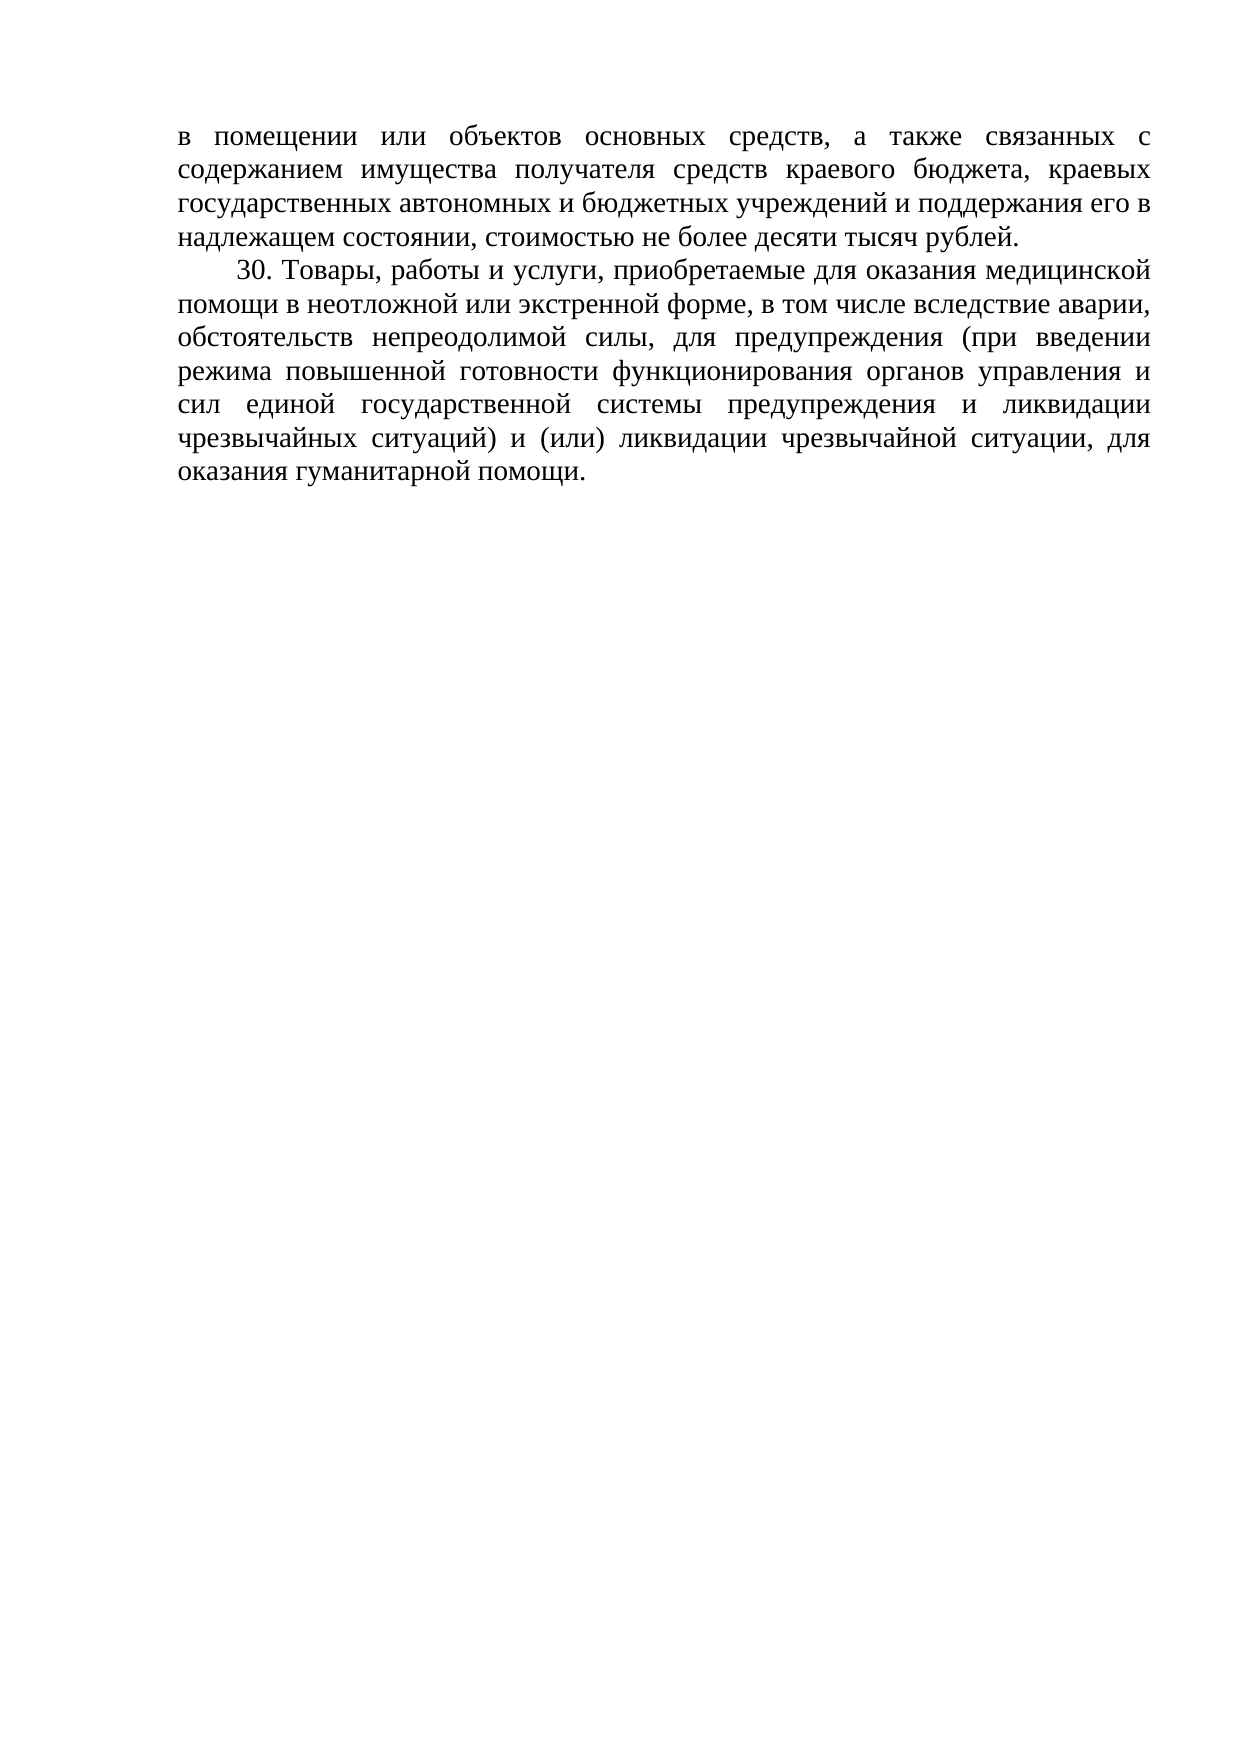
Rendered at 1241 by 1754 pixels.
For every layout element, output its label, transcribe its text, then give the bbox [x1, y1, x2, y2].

text 30. Товары, работы и услуги, приобретаемые для оказания медицинской помощи в неотложной или экстренной форме, в том числе вследствие аварии, обстоятельств непреодолимой силы, для предупреждения (при введении режима повышенной готовности функционирования органов управления и сил единой государственной системы предупреждения и ликвидации чрезвычайных ситуаций) и (или) ликвидации чрезвычайной ситуации, для оказания гуманитарной помощи. [177, 252, 1152, 487]
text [177, 118, 1152, 252]
